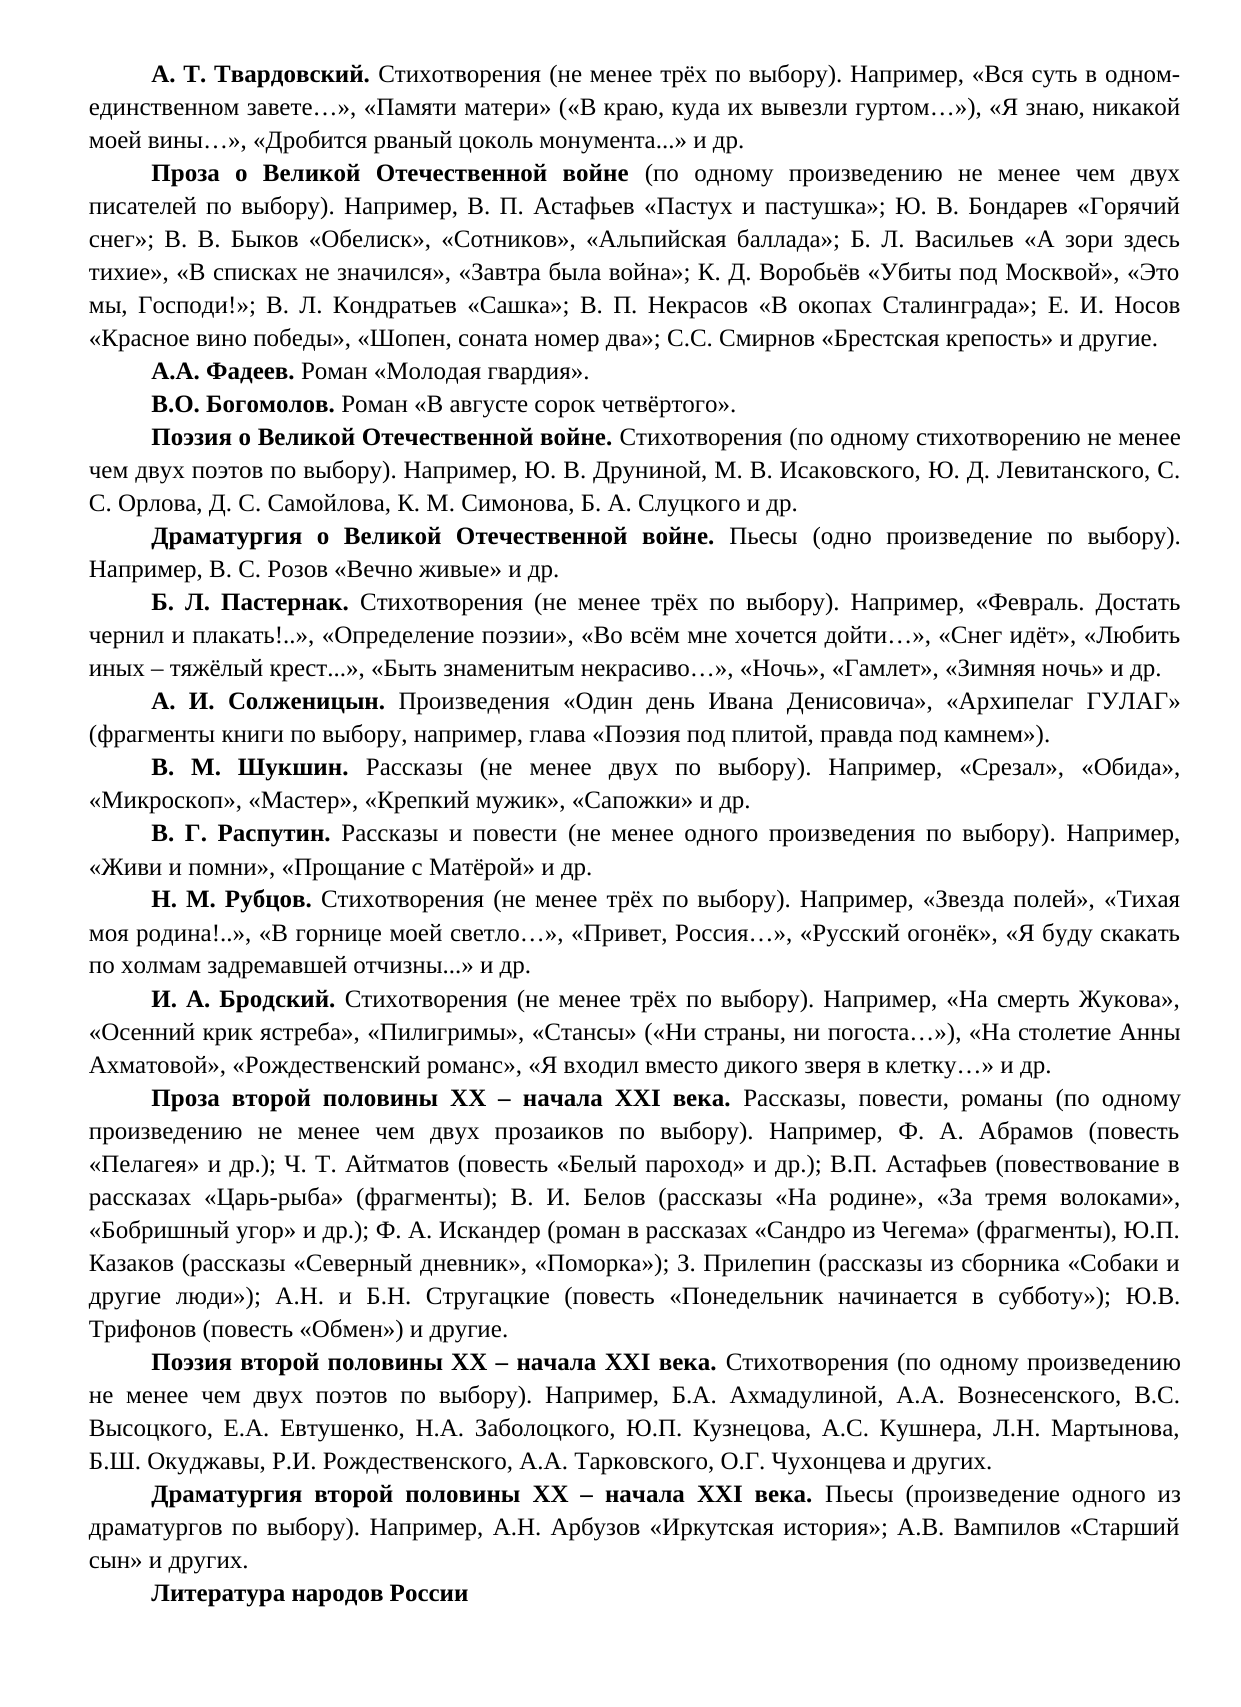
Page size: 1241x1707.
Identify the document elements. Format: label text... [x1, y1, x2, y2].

text А. И. Солженицын. Произведения «Один день Ивана Денисовича», «Архипелаг ГУЛАГ» (фрагменты книги по выбору, например, глава «Поэзия под плитой, правда под камнем»). [89, 686, 1181, 748]
text Драматургия второй половины ХХ – начала XXI века. Пьесы (произведение одного из драматургов по выбору). Например, А.Н. Арбузов «Иркутская история»; А.В. Вампилов «Старший сын» и других. [89, 1479, 1181, 1574]
text Драматургия о Великой Отечественной войне. Пьесы (одно произведение по выбору). Например, В. С. Розов «Вечно живые» и др. [89, 521, 1181, 583]
text А. Т. Твардовский. Стихотворения (не менее трёх по выбору). Например, «Вся суть в одном-единственном завете…», «Памяти матери» («В краю, куда их вывезли гуртом…»), «Я знаю, никакой моей вины…», «Дробится рваный цоколь монумента...» и др. [89, 59, 1181, 154]
text Б. Л. Пастернак. Стихотворения (не менее трёх по выбору). Например, «Февраль. Достать чернил и плакать!..», «Определение поэзии», «Во всём мне хочется дойти…», «Снег идёт», «Любить иных – тяжёлый крест...», «Быть знаменитым некрасиво…», «Ночь», «Гамлет», «Зимняя ночь» и др. [89, 587, 1181, 682]
text Литература народов России [89, 1578, 1181, 1607]
text В.О. Богомолов. Роман «В августе сорок четвёртого». [89, 389, 1181, 418]
text Поэзия о Великой Отечественной войне. Стихотворения (по одному стихотворению не менее чем двух поэтов по выбору). Например, Ю. В. Друниной, М. В. Исаковского, Ю. Д. Левитанского, С. С. Орлова, Д. С. Самойлова, К. М. Симонова, Б. А. Слуцкого и др. [89, 422, 1181, 517]
text Проза о Великой Отечественной войне (по одному произведению не менее чем двух писателей по выбору). Например, В. П. Астафьев «Пастух и пастушка»; Ю. В. Бондарев «Горячий снег»; В. В. Быков «Обелиск», «Сотников», «Альпийская баллада»; Б. Л. Васильев «А зори здесь тихие», «В списках не значился», «Завтра была война»; К. Д. Воробьёв «Убиты под Москвой», «Это мы, Господи!»; В. Л. Кондратьев «Сашка»; В. П. Некрасов «В окопах Сталинграда»; Е. И. Носов «Красное вино победы», «Шопен, соната номер два»; С.С. Смирнов «Брестская крепость» и другие. [89, 158, 1181, 352]
text А.А. Фадеев. Роман «Молодая гвардия». [89, 356, 1181, 385]
text Поэзия второй половины XX – начала XXI века. Стихотворения (по одному произведению не менее чем двух поэтов по выбору). Например, Б.А. Ахмадулиной, А.А. Вознесенского, В.С. Высоцкого, Е.А. Евтушенко, Н.А. Заболоцкого, Ю.П. Кузнецова, А.С. Кушнера, Л.Н. Мартынова, Б.Ш. Окуджавы, Р.И. Рождественского, А.А. Тарковского, О.Г. Чухонцева и других. [89, 1347, 1181, 1475]
text В. Г. Распутин. Рассказы и повести (не менее одного произведения по выбору). Например, «Живи и помни», «Прощание с Матёрой» и др. [89, 818, 1181, 880]
text Проза второй половины XX – начала XXI века. Рассказы, повести, романы (по одному произведению не менее чем двух прозаиков по выбору). Например, Ф. А. Абрамов (повесть «Пелагея» и др.); Ч. Т. Айтматов (повесть «Белый пароход» и др.); В.П. Астафьев (повествование в рассказах «Царь-рыба» (фрагменты); В. И. Белов (рассказы «На родине», «За тремя волоками», «Бобришный угор» и др.); Ф. А. Искандер (роман в рассказах «Сандро из Чегема» (фрагменты), Ю.П. Казаков (рассказы «Северный дневник», «Поморка»); З. Прилепин (рассказы из сборника «Собаки и другие люди»); А.Н. и Б.Н. Стругацкие (повесть «Понедельник начинается в субботу»); Ю.В. Трифонов (повесть «Обмен») и другие. [89, 1083, 1181, 1343]
text И. А. Бродский. Стихотворения (не менее трёх по выбору). Например, «На смерть Жукова», «Осенний крик ястреба», «Пилигримы», «Стансы» («Ни страны, ни погоста…»), «На столетие Анны Ахматовой», «Рождественский романс», «Я входил вместо дикого зверя в клетку…» и др. [89, 984, 1181, 1078]
text Н. М. Рубцов. Стихотворения (не менее трёх по выбору). Например, «Звезда полей», «Тихая моя родина!..», «В горнице моей светло…», «Привет, Россия…», «Русский огонёк», «Я буду скакать по холмам задремавшей отчизны...» и др. [89, 884, 1181, 979]
text В. М. Шукшин. Рассказы (не менее двух по выбору). Например, «Срезал», «Обида», «Микроскоп», «Мастер», «Крепкий мужик», «Сапожки» и др. [89, 752, 1181, 814]
